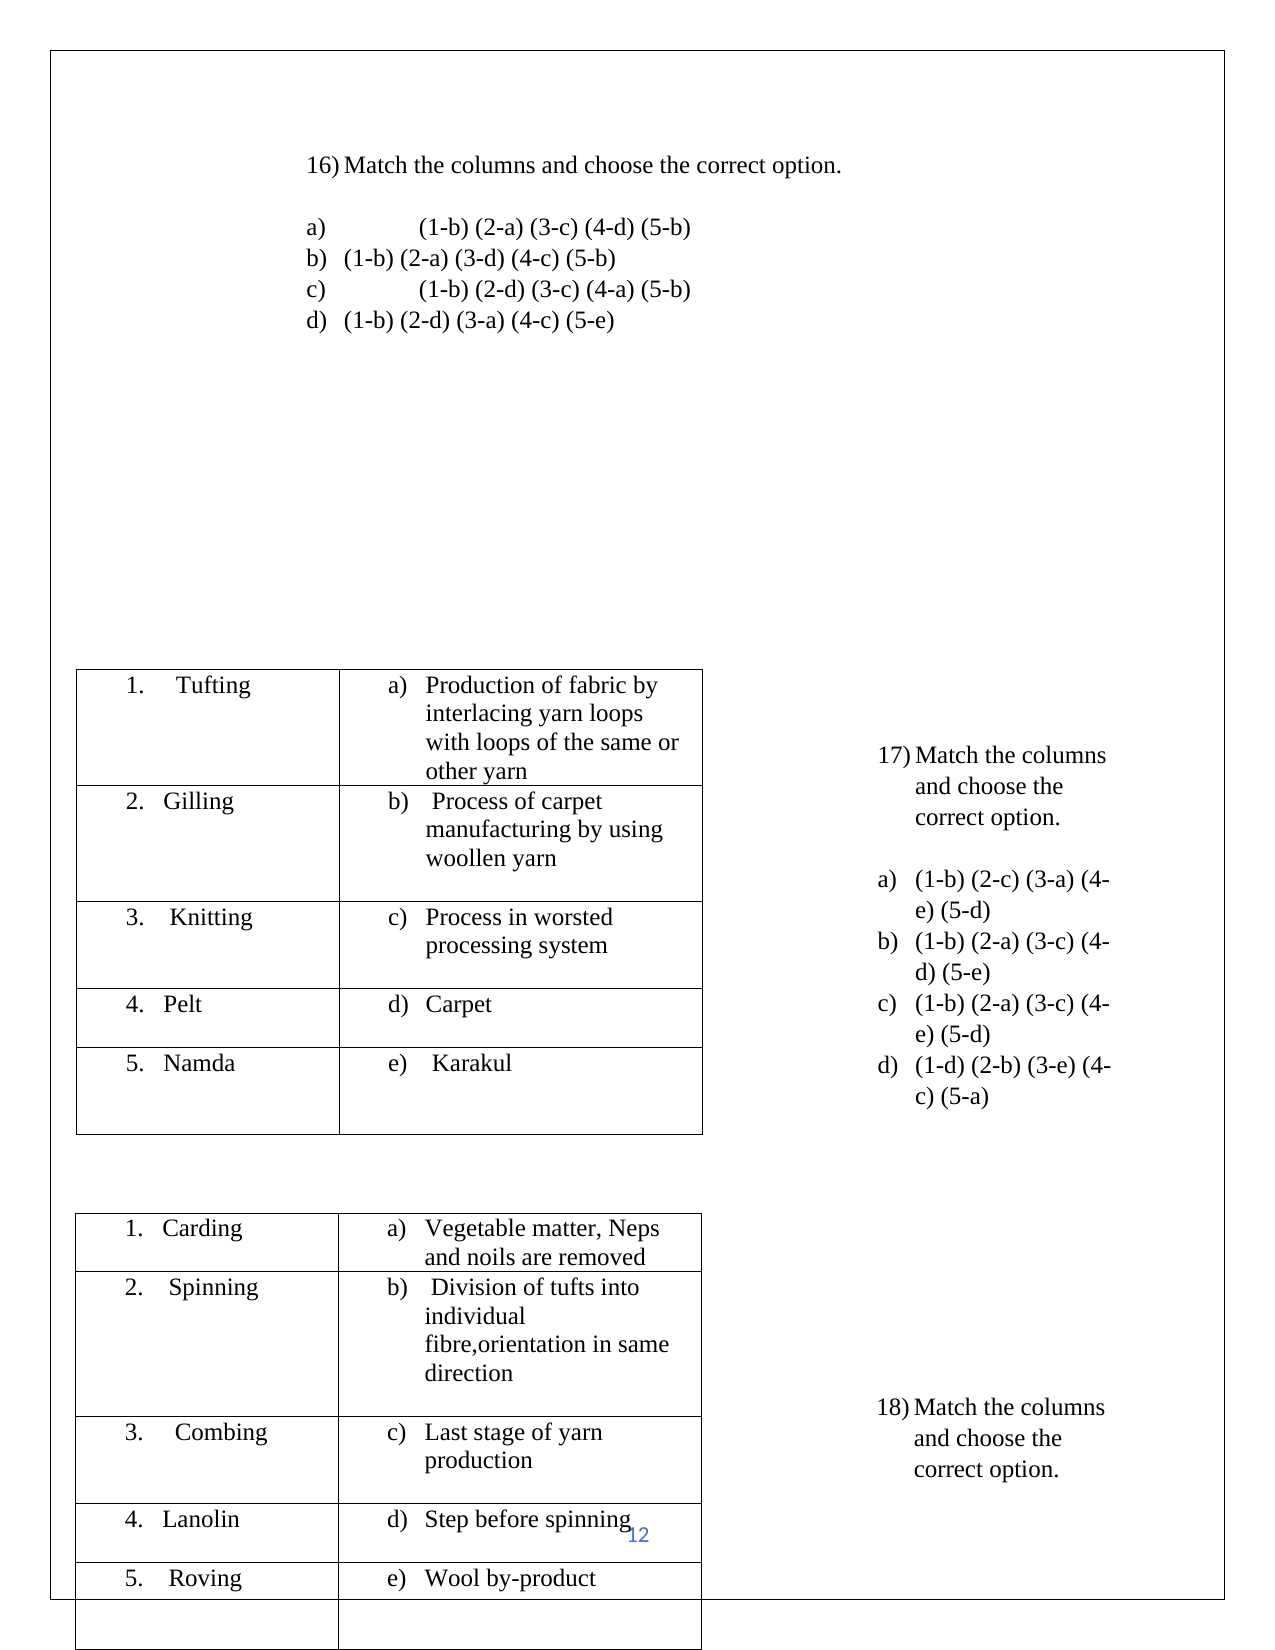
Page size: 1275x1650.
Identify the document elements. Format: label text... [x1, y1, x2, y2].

table_cell Karakul [340, 1048, 702, 1134]
table_header Vegetable matter, Neps and noils are removed [339, 1214, 701, 1271]
list (1-b) (2-a) (3-c) (4-d) (5-b) [306, 212, 1125, 241]
table_cell Spinning [76, 1272, 338, 1416]
table_header Carding [76, 1214, 338, 1271]
table_cell Wool by-product [339, 1563, 701, 1649]
table_cell Knitting [77, 902, 339, 988]
list (1-b) (2-a) (3-c) (4-d) (5-e) [703, 926, 1125, 986]
list (1-b) (2-c) (3-a) (4-e) (5-d) [703, 864, 1125, 924]
list (1-d) (2-b) (3-e) (4-c) (5-a) [703, 1050, 1125, 1110]
table_cell Combing [76, 1417, 338, 1503]
table_cell Process of carpet manufacturing by using woollen yarn [340, 786, 702, 901]
table_cell Step before spinning [339, 1504, 701, 1562]
list Match the columns and choose the correct option. [703, 740, 1125, 831]
list Match the columns and choose the correct option. [306, 150, 1125, 179]
list (1-b) (2-a) (3-c) (4-e) (5-d) [703, 988, 1125, 1048]
table_cell Gilling [77, 786, 339, 901]
table_header Tufting [77, 670, 339, 785]
list Match the columns and choose the correct option. [702, 1392, 1125, 1482]
table_cell Carpet [340, 989, 702, 1047]
list (1-b) (2-a) (3-d) (4-c) (5-b) [306, 243, 1125, 272]
table_cell Process in worsted processing system [340, 902, 702, 988]
list (1-b) (2-d) (3-a) (4-c) (5-e) [306, 305, 1125, 334]
list (1-b) (2-d) (3-c) (4-a) (5-b) [306, 274, 1125, 303]
table_header Production of fabric by interlacing yarn loops with loops of the same or other yarn [340, 670, 702, 785]
table_cell Pelt [77, 989, 339, 1047]
table_cell Roving [76, 1563, 338, 1649]
table_cell Last stage of yarn production [339, 1417, 701, 1503]
table_cell Namda [77, 1048, 339, 1134]
table_cell Lanolin [76, 1504, 338, 1562]
table_cell Division of tufts into individual fibre,orientation in same direction [339, 1272, 701, 1416]
